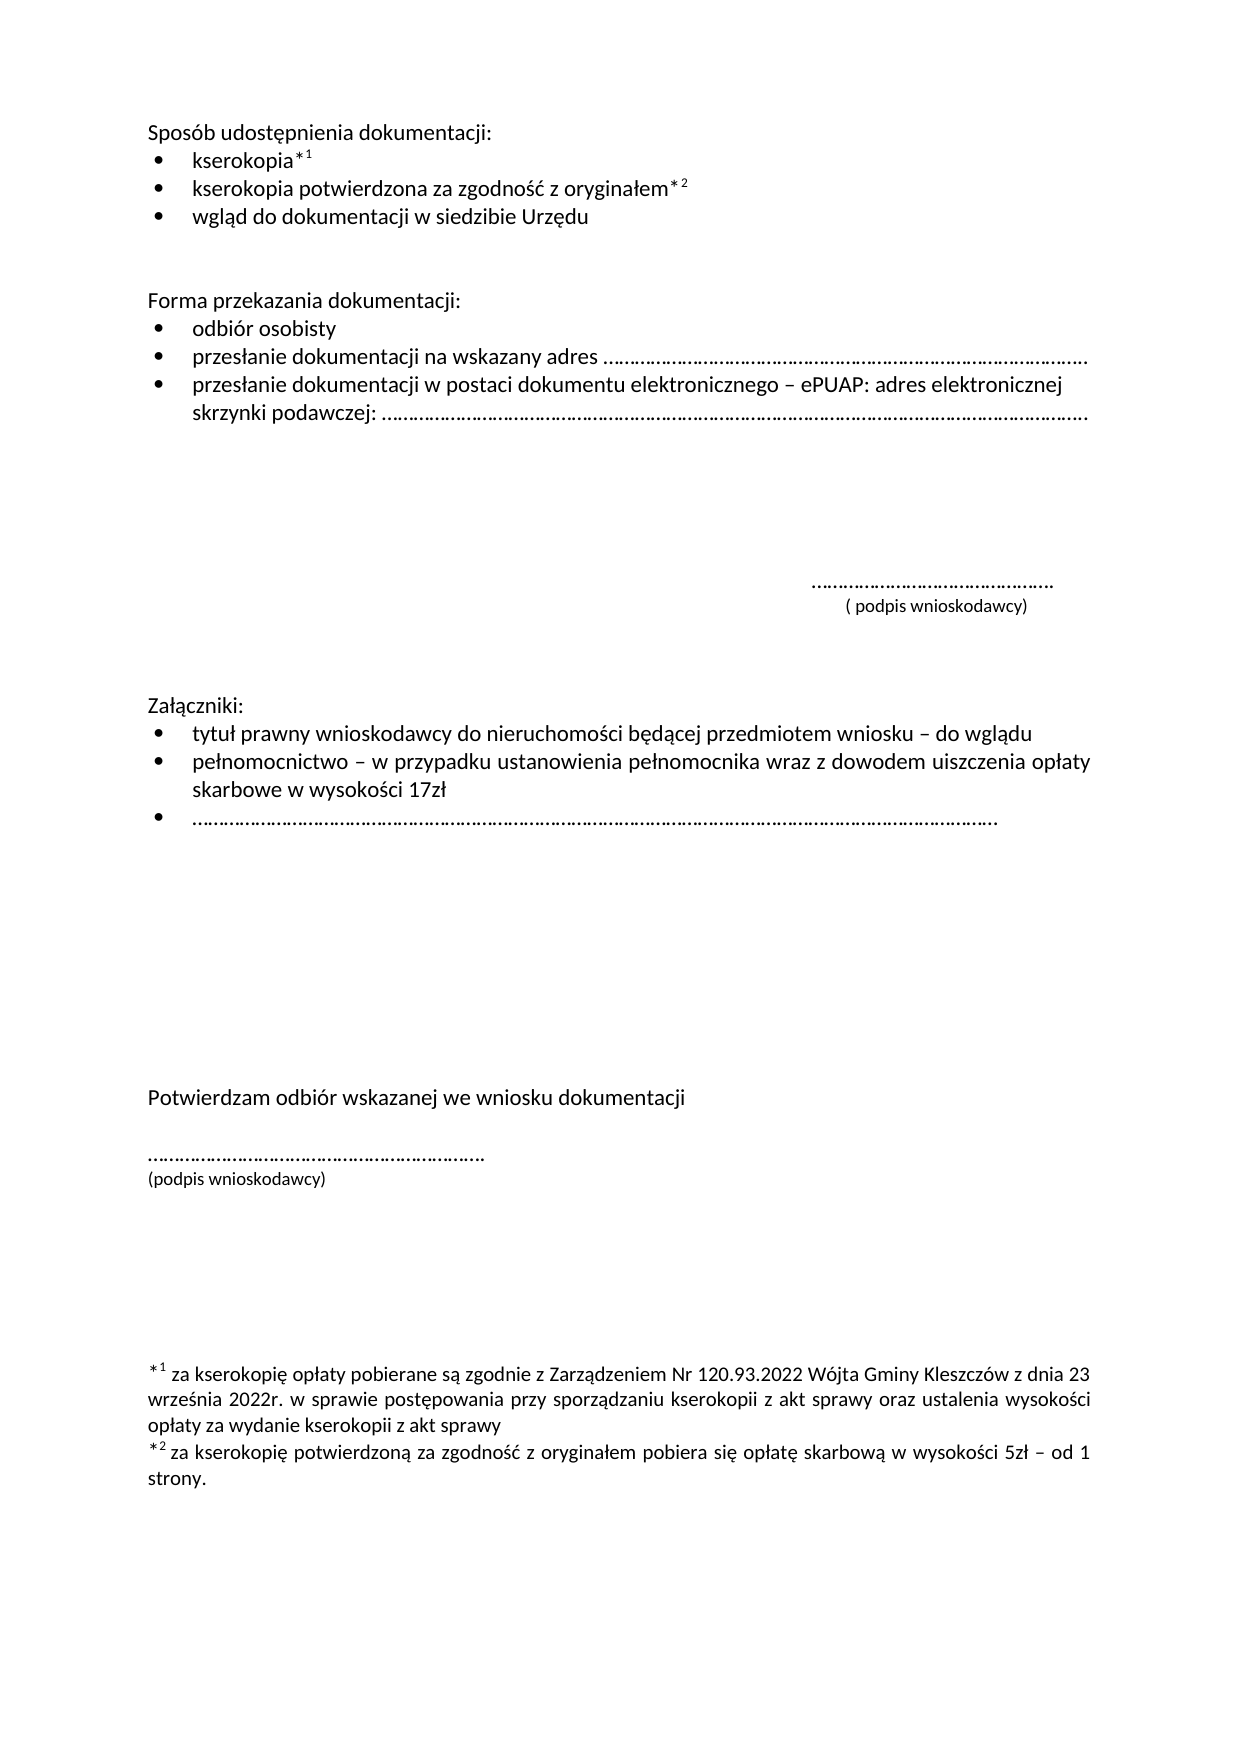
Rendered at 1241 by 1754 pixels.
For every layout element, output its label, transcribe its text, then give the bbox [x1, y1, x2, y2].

text ………………………………………. [148, 566, 1092, 594]
list odbiór osobisty [154, 314, 1092, 342]
list przesłanie dokumentacji na wskazany adres ……………………………………………………………………………….. [154, 342, 1092, 370]
text Forma przekazania dokumentacji: [148, 286, 1092, 314]
text *1 za kserokopię opłaty pobierane są zgodnie z Zarządzeniem Nr 120.93.2022 Wójta Gminy Kleszczów z dnia 23 września 2022r. w sprawie postępowania przy sporządzaniu kserokopii z akt sprawy oraz ustalenia wysokości opłaty za wydanie kserokopii z akt sprawy [148, 1359, 1092, 1437]
text ( podpis wnioskodawcy) [148, 594, 1092, 617]
list tytuł prawny wnioskodawcy do nieruchomości będącej przedmiotem wniosku – do wglądu [154, 719, 1092, 747]
text ………………………………………………………. [148, 1139, 1092, 1168]
list przesłanie dokumentacji w postaci dokumentu elektronicznego – ePUAP: adres elektronicznej skrzynki podawczej: …………………………………………………………………………………………………………………….. [154, 370, 1092, 426]
list kserokopia*1 [154, 146, 1092, 174]
list wgląd do dokumentacji w siedzibie Urzędu [154, 202, 1092, 230]
text Sposób udostępnienia dokumentacji: [148, 118, 1092, 146]
text *2 za kserokopię potwierdzoną za zgodność z oryginałem pobiera się opłatę skarbową w wysokości 5zł – od 1 strony. [148, 1437, 1092, 1491]
list ……………………………………………………………………………………………………………………………………… [154, 803, 1092, 831]
list kserokopia potwierdzona za zgodność z oryginałem*2 [154, 174, 1092, 202]
text Załączniki: [148, 691, 1092, 719]
text (podpis wnioskodawcy) [148, 1168, 1092, 1191]
text Potwierdzam odbiór wskazanej we wniosku dokumentacji [148, 1083, 1092, 1112]
list pełnomocnictwo – w przypadku ustanowienia pełnomocnika wraz z dowodem uiszczenia opłaty skarbowe w wysokości 17zł [154, 747, 1092, 803]
